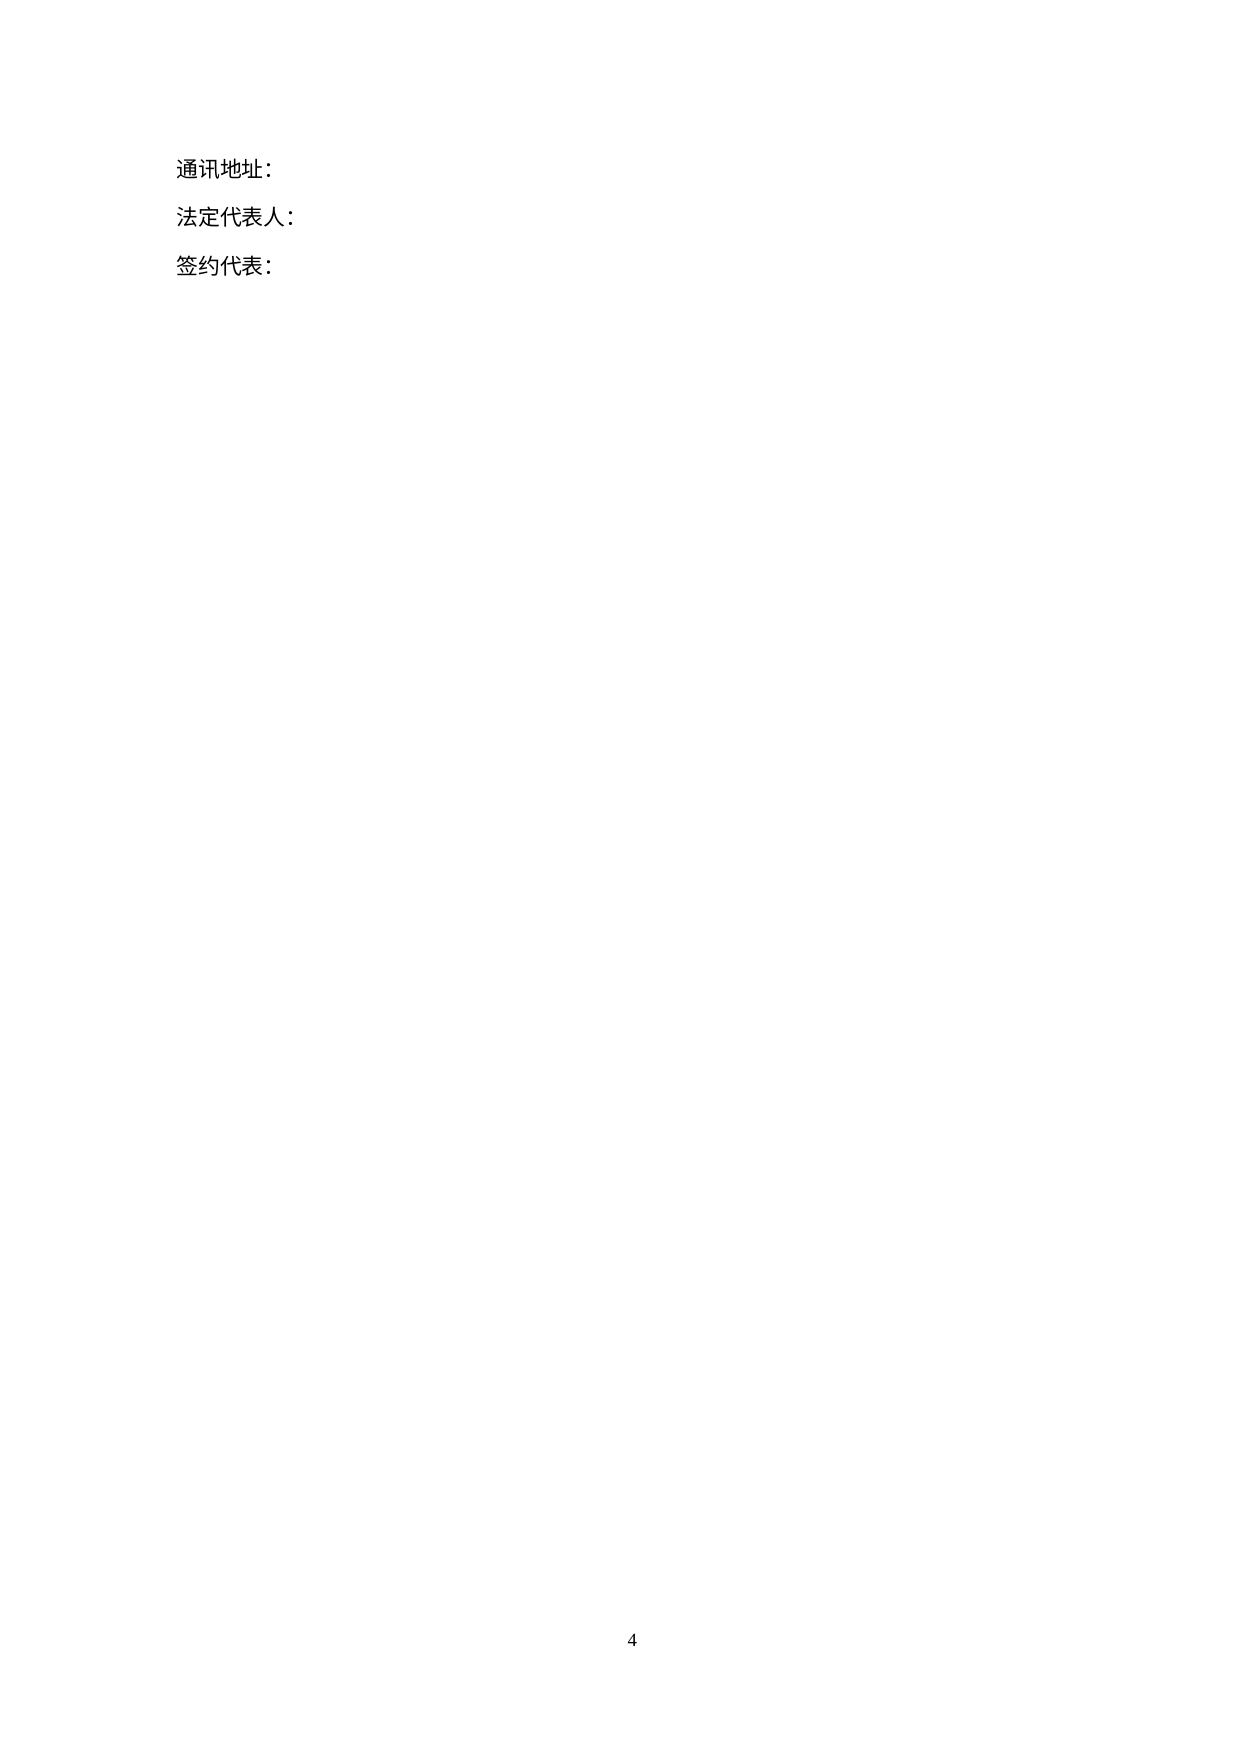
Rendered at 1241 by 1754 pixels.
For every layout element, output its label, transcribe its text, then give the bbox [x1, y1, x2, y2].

text 签约代表： [142, 248, 1122, 281]
text 通讯地址： [142, 152, 1122, 184]
text 法定代表人： [142, 200, 1122, 232]
